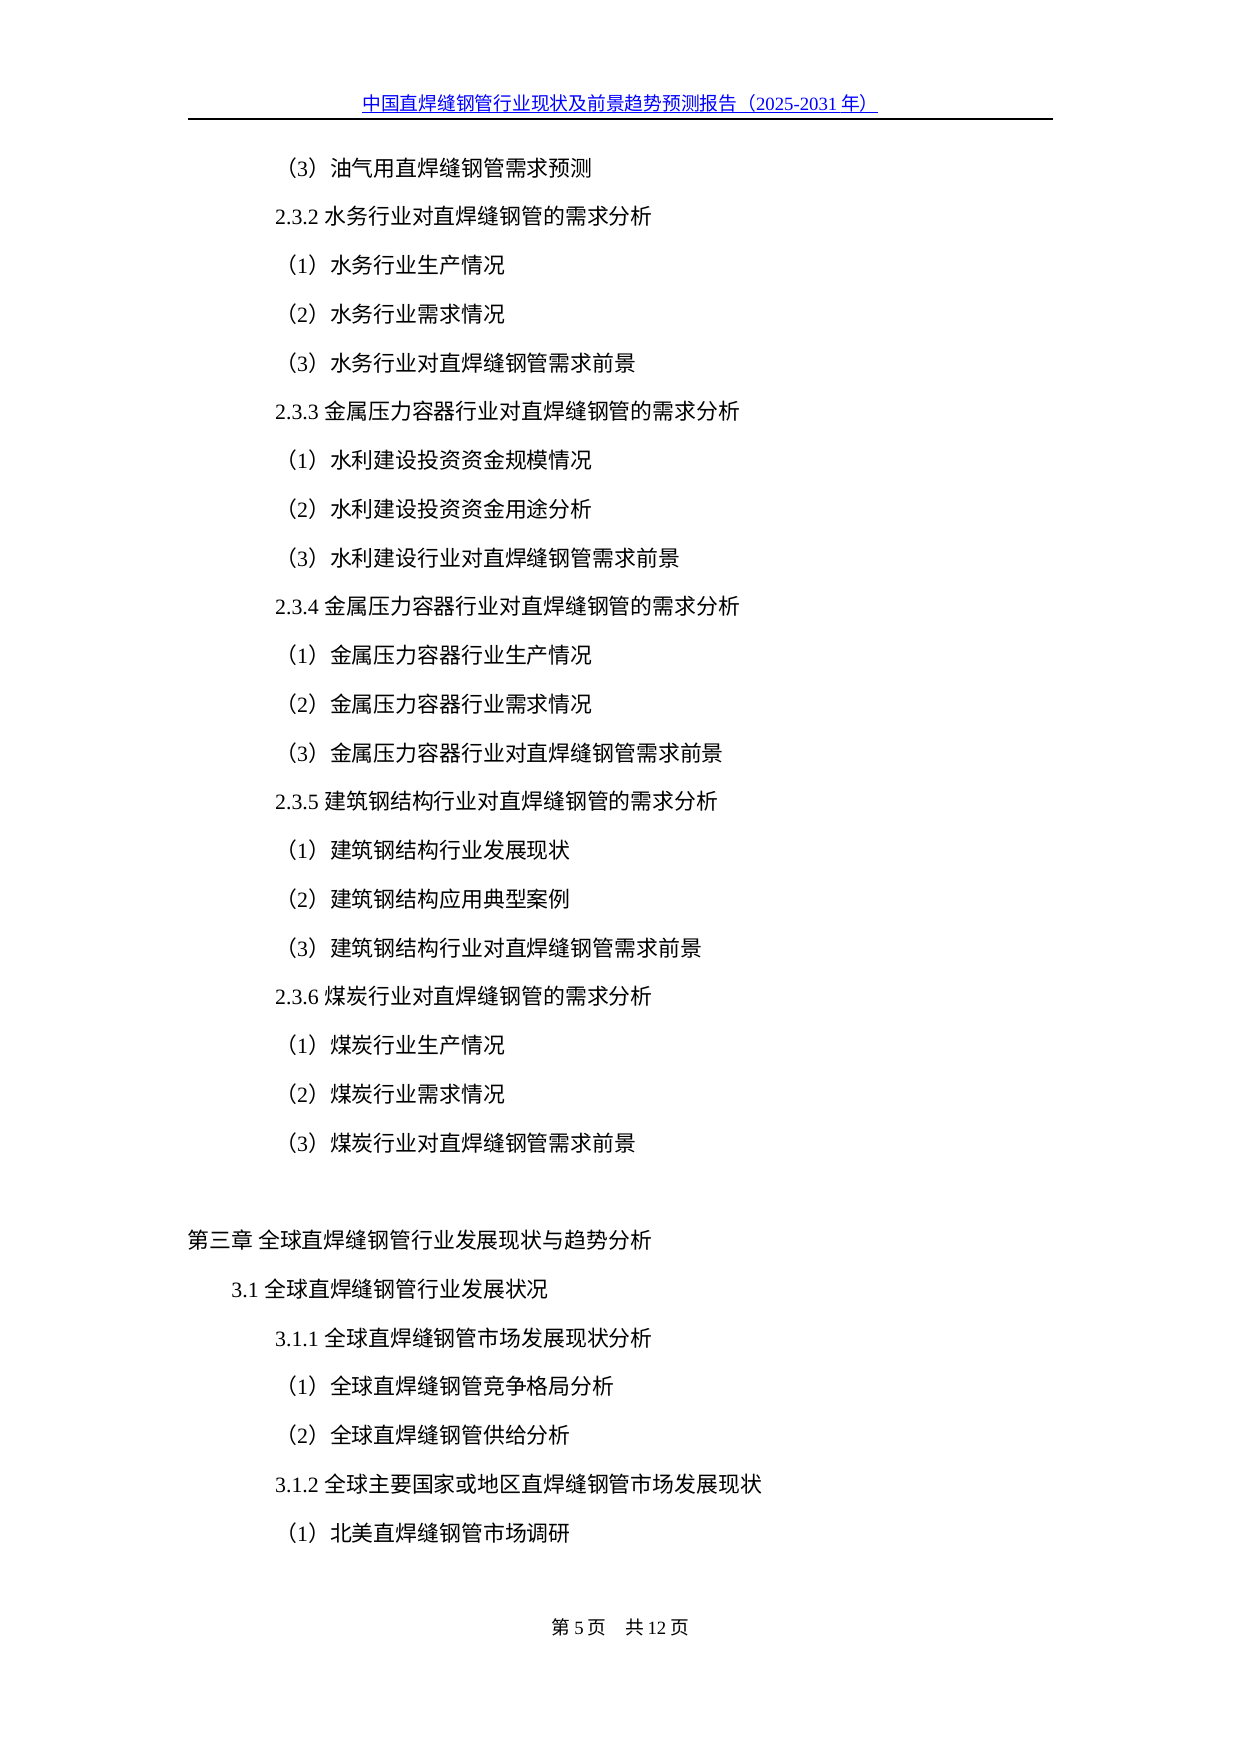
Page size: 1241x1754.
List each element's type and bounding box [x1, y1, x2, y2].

text [187, 150, 1053, 1548]
